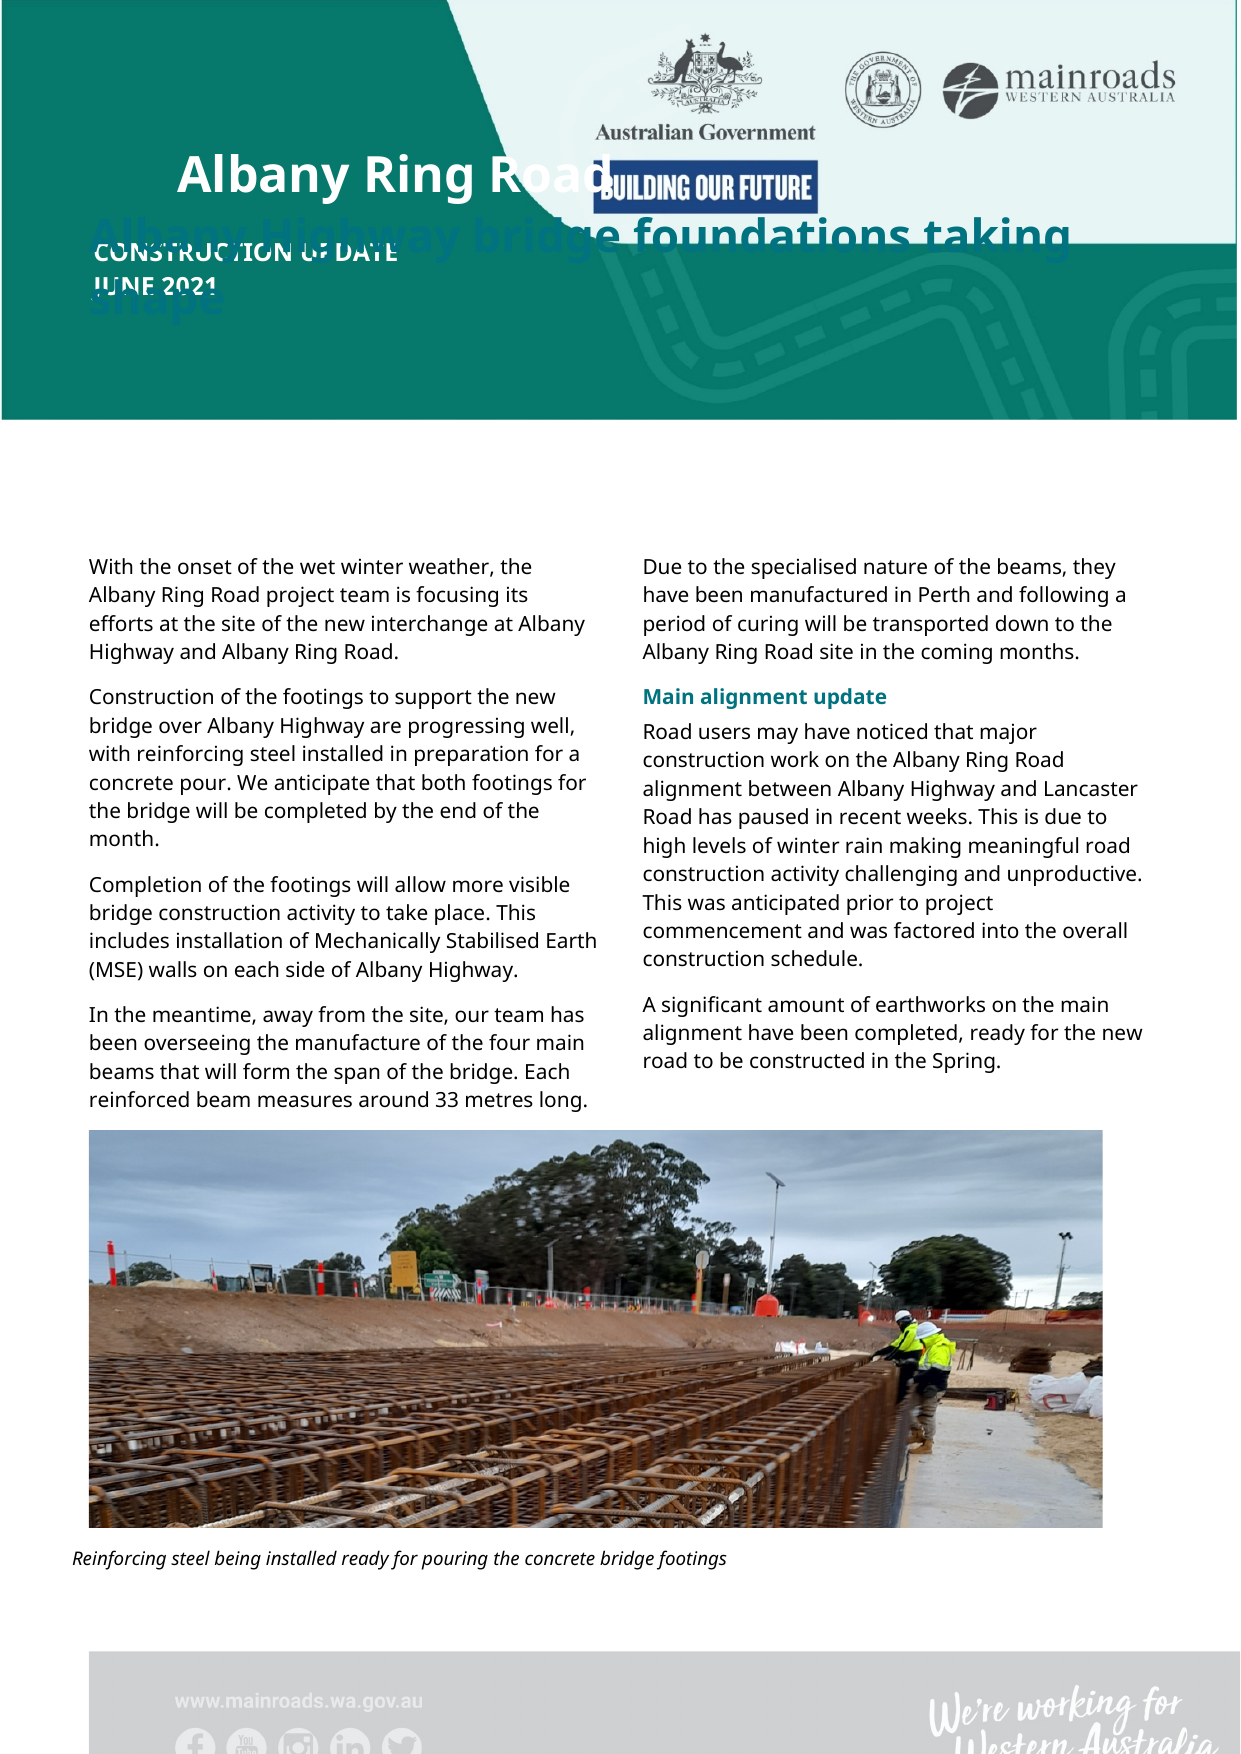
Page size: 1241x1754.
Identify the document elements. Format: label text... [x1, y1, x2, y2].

text Construction of the footings to support the new bridge over Albany Highway are progressing well, with reinforcing steel installed in preparation for a concrete pour. We anticipate that both footings for the bridge will be completed by the end of the month. [89, 682, 598, 853]
text Road users may have noticed that major construction work on the Albany Ring Road alignment between Albany Highway and Lancaster Road has paused in recent weeks. This is due to high levels of winter rain making meaningful road construction activity challenging and unproductive. This was anticipated prior to project commencement and was factored into the overall construction schedule. [642, 717, 1152, 973]
title Albany Highway bridge foundations taking shape [89, 203, 1204, 328]
text A significant amount of earthworks on the main alignment have been completed, ready for the new road to be constructed in the Spring. [642, 990, 1152, 1075]
picture [88, 1130, 1103, 1528]
text With the onset of the wet winter weather, the Albany Ring Road project team is focusing its efforts at the site of the new interchange at Albany Highway and Albany Ring Road. [89, 438, 598, 666]
subtitle Main alignment update [642, 682, 1152, 711]
picture [88, 1651, 1241, 1754]
picture [1, 0, 1237, 420]
text In the meantime, away from the site, our team has been overseeing the manufacture of the four main beams that will form the span of the bridge. Each reinforced beam measures around 33 metres long. [89, 1000, 598, 1114]
text Completion of the footings will allow more visible bridge construction activity to take place. This includes installation of Mechanically Stabilised Earth (MSE) walls on each side of Albany Highway. [89, 870, 598, 983]
text Due to the specialised nature of the beams, they have been manufactured in Perth and following a period of curing will be transported down to the Albany Ring Road site in the coming months. [642, 438, 1152, 666]
